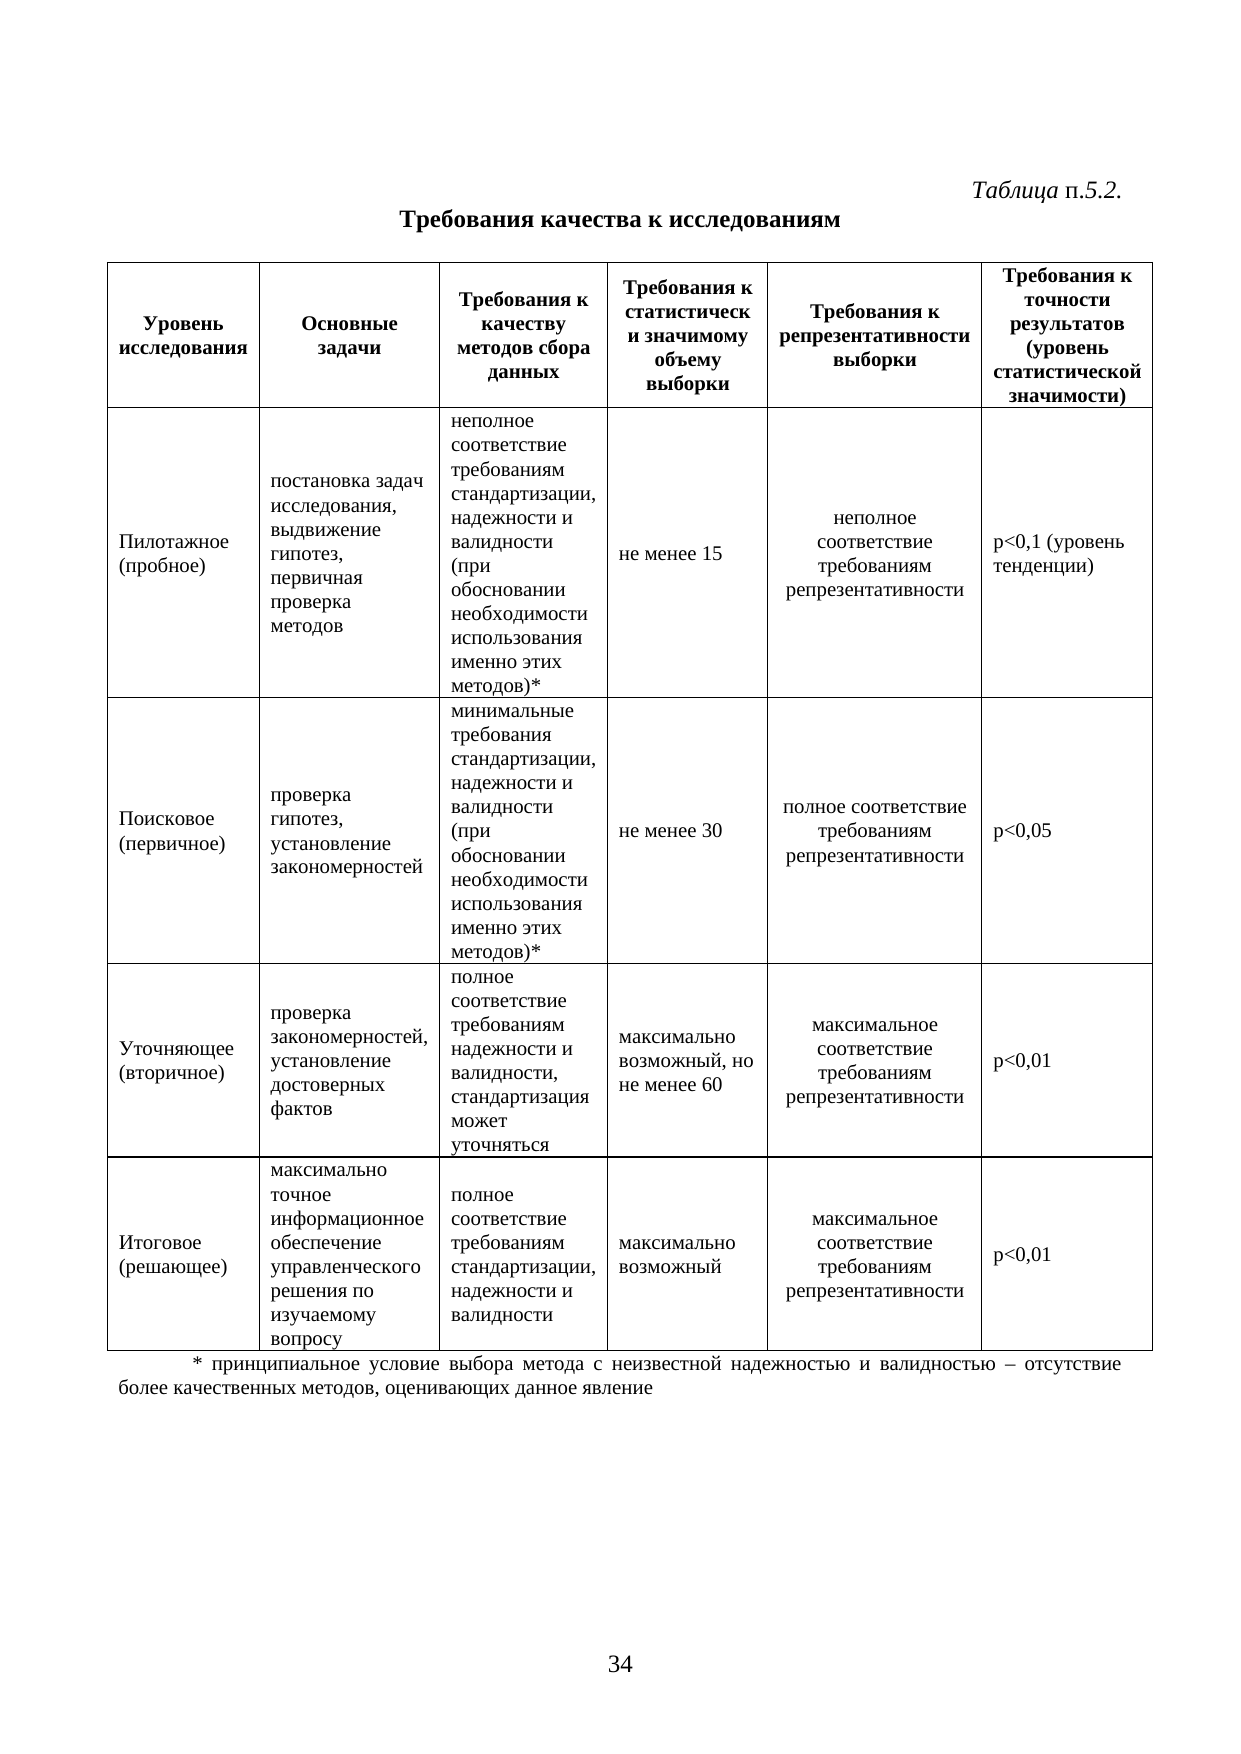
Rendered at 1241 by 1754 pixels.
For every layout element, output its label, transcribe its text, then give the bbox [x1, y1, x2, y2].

table_header Требования к репрезентативности выборки [768, 263, 981, 407]
table_cell Поисковое (первичное) [108, 698, 259, 963]
table_cell проверка закономерностей, установление достоверных фактов [260, 964, 439, 1156]
table_cell неполное соответствие требованиям репрезентативности [768, 408, 981, 697]
table_cell максимально возможный [608, 1158, 767, 1350]
table_cell полное соответствие требованиям стандартизации, надежности и валидности [440, 1158, 607, 1350]
table_cell не менее 15 [608, 408, 767, 697]
text * принципиальное условие выбора метода с неизвестной надежностью и валидностью – отсутствие более качественных методов, оценивающих данное явление [118, 1351, 1122, 1399]
table_cell максимально точное информационное обеспечение управленческого решения по изучаемому вопросу [260, 1158, 439, 1350]
table_cell Уточняющее (вторичное) [108, 964, 259, 1156]
table_cell р<0,1 (уровень тенденции) [982, 408, 1152, 697]
table_cell постановка задач исследования, выдвижение гипотез, первичная проверка методов [260, 408, 439, 697]
table_cell максимальное соответствие требованиям репрезентативности [768, 964, 981, 1156]
table_cell Пилотажное (пробное) [108, 408, 259, 697]
table_cell минимальные требования стандартизации, надежности и валидности (при обосновании необходимости использования именно этих методов)* [440, 698, 607, 963]
table_cell неполное соответствие требованиям стандартизации, надежности и валидности (при обосновании необходимости использования именно этих методов)* [440, 408, 607, 697]
table_header Требования к статистически значимому объему выборки [608, 263, 767, 407]
table_cell р<0,01 [982, 1158, 1152, 1350]
table_cell р<0,01 [982, 964, 1152, 1156]
table_cell максимальное соответствие требованиям репрезентативности [768, 1158, 981, 1350]
table_header Основные задачи [260, 263, 439, 407]
table_cell максимально возможный, но не менее 60 [608, 964, 767, 1156]
table_cell р<0,05 [982, 698, 1152, 963]
table_header Требования к качеству методов сбора данных [440, 263, 607, 407]
table_header Уровень исследования [108, 263, 259, 407]
table_cell не менее 30 [608, 698, 767, 963]
table_header Требования к точности результатов (уровень статистической значимости) [982, 263, 1152, 407]
table_cell полное соответствие требованиям репрезентативности [768, 698, 981, 963]
table_cell проверка гипотез, установление закономерностей [260, 698, 439, 963]
text Таблица п.5.2. [118, 176, 1122, 204]
table_cell полное соответствие требованиям надежности и валидности, стандартизация может уточняться [440, 964, 607, 1156]
table_cell Итоговое (решающее) [108, 1158, 259, 1350]
text Требования качества к исследованиям [118, 204, 1122, 233]
